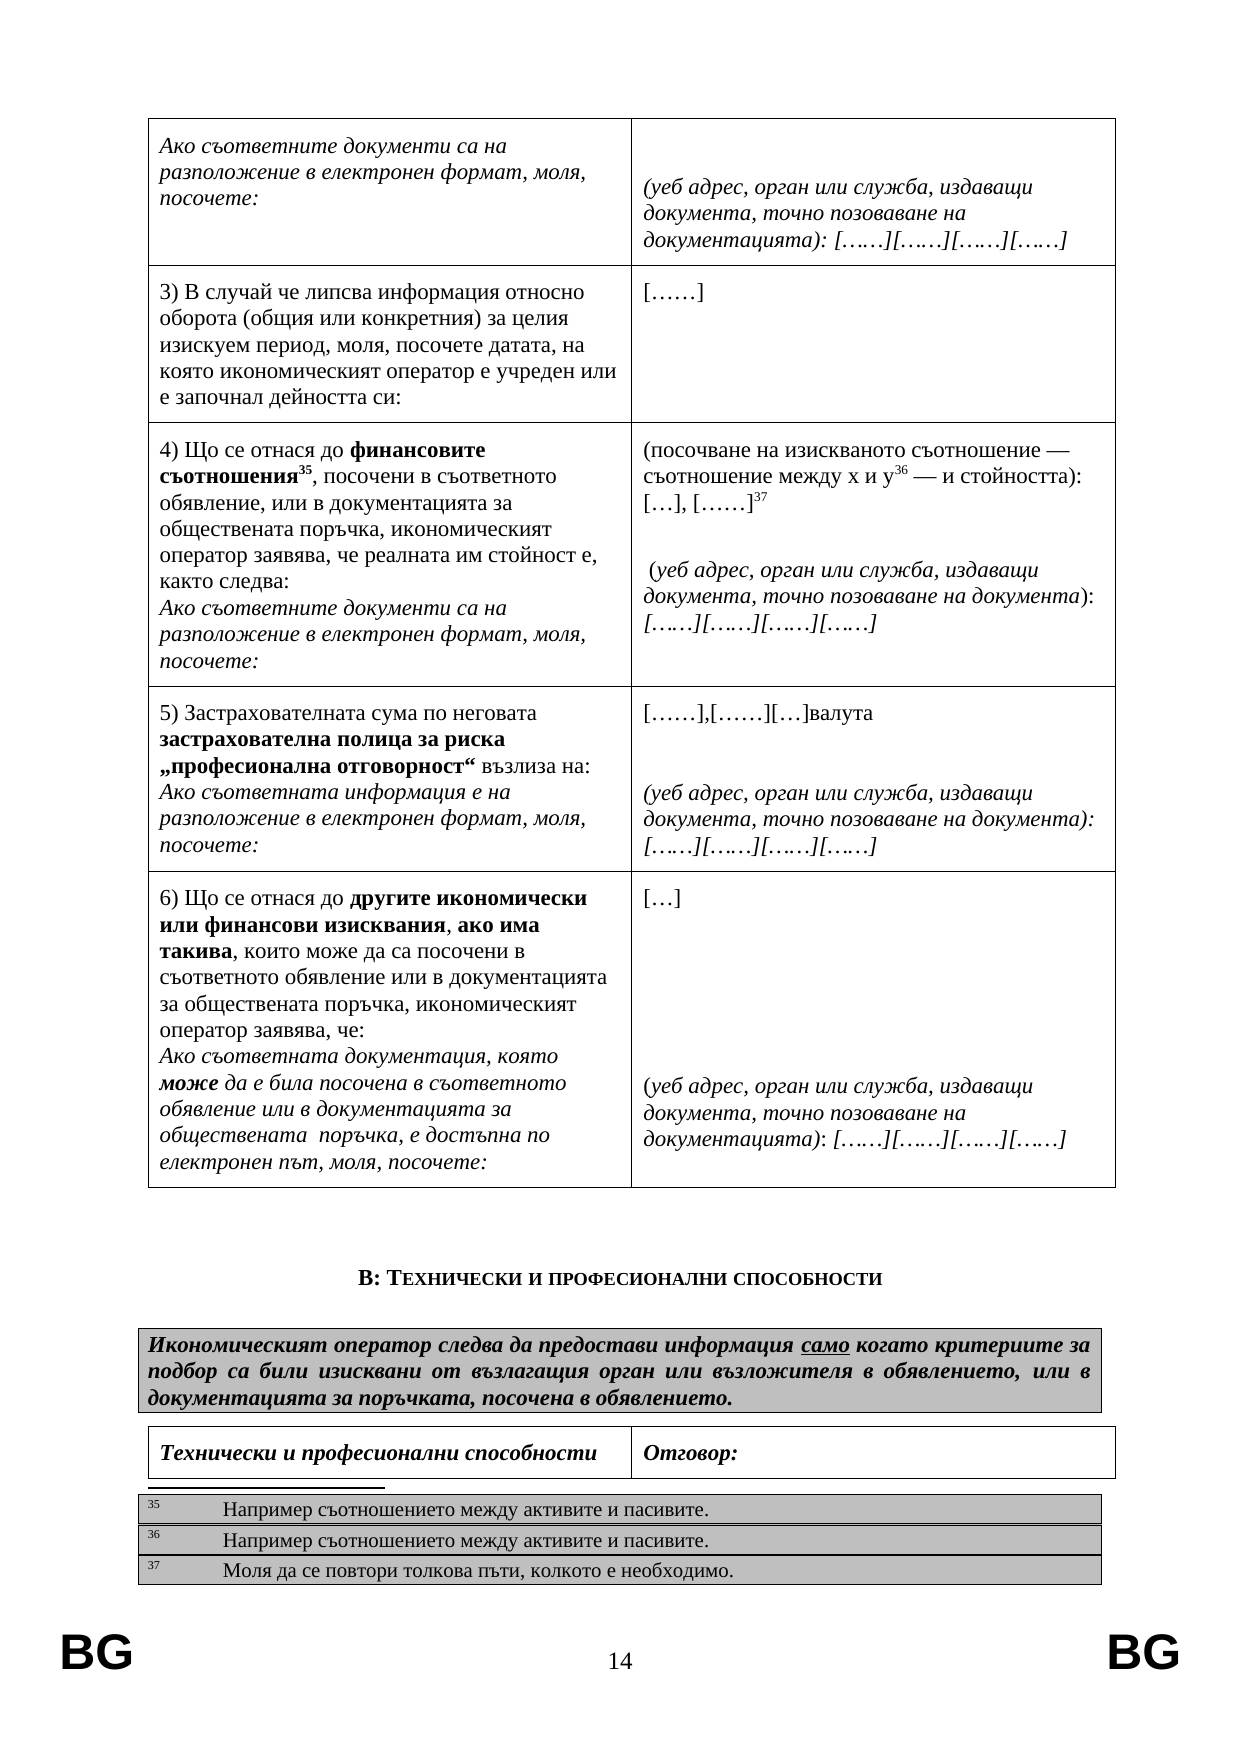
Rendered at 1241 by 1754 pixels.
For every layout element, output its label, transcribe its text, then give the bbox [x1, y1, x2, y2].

title В: Технически и професионални способности [148, 1264, 1093, 1290]
table_header Технически и професионални способности [149, 1427, 631, 1478]
table_cell [……] [632, 266, 1115, 422]
table_cell 5) Застрахователната сума по неговата застрахователна полица за риска „професионална отговорност“ възлиза на: Ако съответната информация е на разположение в електронен формат, моля, посочете: [149, 687, 631, 871]
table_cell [149, 119, 631, 264]
text Икономическият оператор следва да предостави информация само когато критериите за подбор са били изисквани от възлагащия орган или възложителя в обявлението, или в документацията за поръчката, посочена в обявлението. [139, 1329, 1101, 1412]
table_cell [632, 119, 1115, 264]
table_cell 6) Що се отнася до другите икономически или финансови изисквания, ако има такива, които може да са посочени в съответното обявление или в документацията за обществената поръчка, икономическият оператор заявява, че: Ако съответната документация, която може да е била посочена в съответното обявление или в документацията за обществената поръчка, е достъпна по електронен път, моля, посочете: [149, 872, 631, 1187]
table_cell [……],[……][…]валута (уеб адрес, орган или служба, издаващи документа, точно позоваване на документа): [……][……][……][……] [632, 687, 1115, 871]
table_cell 4) Що се отнася до финансовите съотношения, посочени в съответното обявление, или в документацията за обществената поръчка, икономическият оператор заявява, че реалната им стойност е, както следва: Ако съответните документи са на разположение в електронен формат, моля, посочете: [149, 423, 631, 686]
table_cell […] (уеб адрес, орган или служба, издаващи документа, точно позоваване на документацията): [……][……][……][……] [632, 872, 1115, 1187]
table_cell 3) В случай че липсва информация относно оборота (общия или конкретния) за целия изискуем период, моля, посочете датата, на която икономическият оператор е учреден или е започнал дейността си: [149, 266, 631, 422]
table_cell (посочване на изискваното съотношение — съотношение между х и у — и стойността): […], [……] (уеб адрес, орган или служба, издаващи документа, точно позоваване на документа): [……][……][……][……] [632, 423, 1115, 686]
table_header Отговор: [632, 1427, 1115, 1478]
